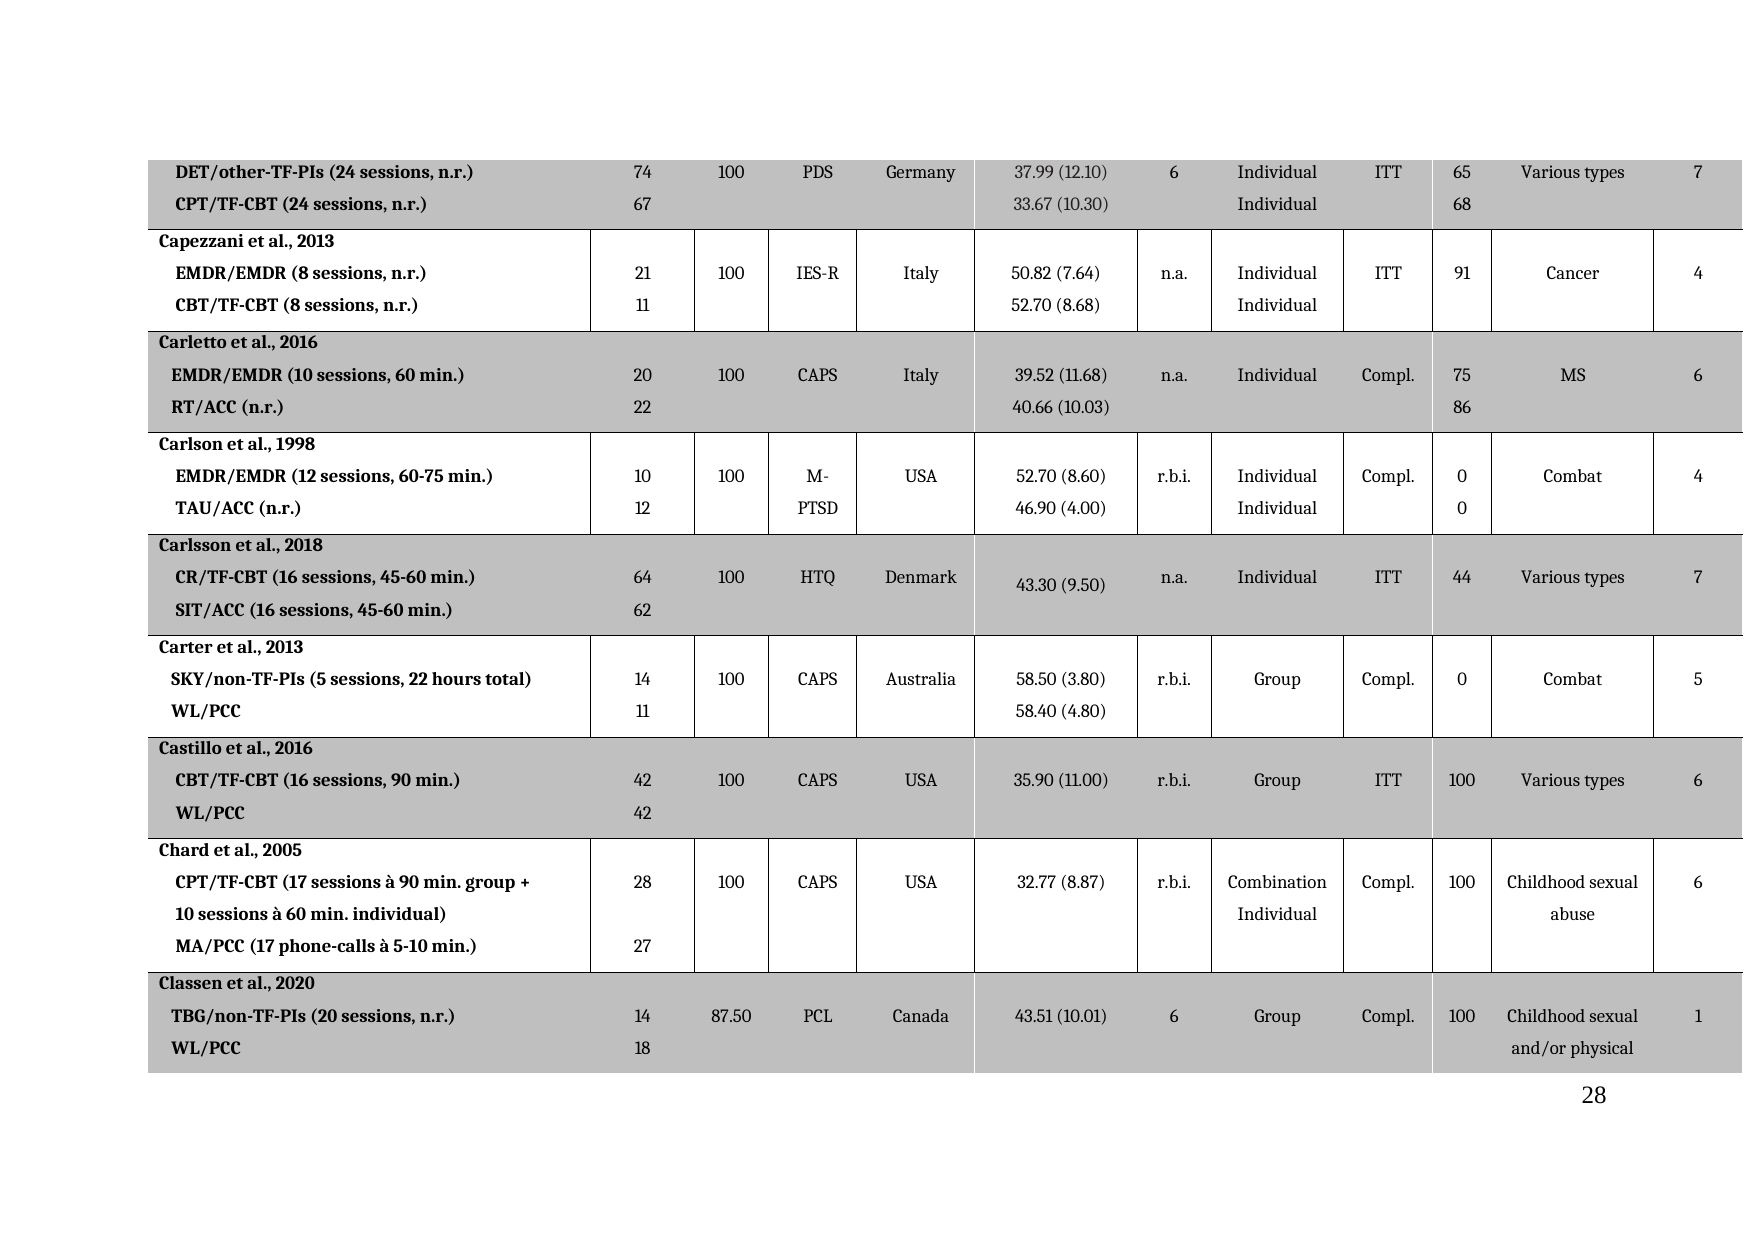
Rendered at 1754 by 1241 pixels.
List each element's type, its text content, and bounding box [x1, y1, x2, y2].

table_cell 75 86 [1433, 332, 1491, 432]
table_cell 20 22 [591, 332, 694, 432]
table_cell Individual Individual [1212, 433, 1343, 534]
table_cell 100 [694, 738, 768, 838]
table_cell Castillo et al., 2016 CBT/TF-CBT (16 sessions, 90 min.) WL/PCC [148, 738, 591, 838]
table_cell r.b.i. [1138, 636, 1211, 737]
table_cell CAPS [769, 636, 856, 737]
table_cell 32.77 (8.87) [975, 839, 1137, 972]
table_cell Childhood sexual abuse [1492, 839, 1653, 972]
table_cell 14 11 [591, 636, 694, 737]
table_cell Cancer [1492, 230, 1653, 331]
table_cell 4 [1654, 433, 1742, 534]
table_cell Combat [1492, 636, 1653, 737]
table_cell 100 [1433, 839, 1491, 972]
table_cell CAPS [768, 332, 857, 432]
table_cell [1491, 973, 1654, 1073]
table_cell r.b.i. [1138, 839, 1211, 972]
table_cell 100 [694, 332, 768, 432]
table_cell 5 [1654, 636, 1742, 737]
table_cell 6 [1654, 839, 1742, 972]
table_cell 100 [695, 636, 768, 737]
table_cell 100 [695, 839, 768, 972]
table_cell 100 [695, 433, 768, 534]
table_cell 64 62 [591, 535, 694, 635]
table_cell ITT [1344, 738, 1432, 838]
table_cell 58.50 (3.80) 58.40 (4.80) [975, 636, 1137, 737]
table_cell PDS [768, 160, 857, 229]
table_cell Canada [857, 973, 974, 1073]
table_cell 43.51 (10.01) [975, 973, 1137, 1073]
table_cell Group [1211, 738, 1344, 838]
table_cell 50.82 (7.64) 52.70 (8.68) [975, 230, 1137, 331]
table_cell 100 [694, 535, 768, 635]
table_cell 35.90 (11.00) [975, 738, 1137, 838]
table_cell MS [1491, 332, 1654, 432]
table_cell USA [857, 433, 974, 534]
table_cell USA [857, 738, 974, 838]
table_cell Denmark [857, 535, 974, 635]
table_cell 74 67 [591, 160, 694, 229]
table_cell M-PTSD [769, 433, 856, 534]
table_cell n.a. [1138, 230, 1211, 331]
table_cell 7 [1654, 535, 1742, 635]
table_cell Carlsson et al., 2018 CR/TF-CBT (16 sessions, 45-60 min.) SIT/ACC (16 sessions, 45-60 min.) [148, 535, 591, 635]
table_cell 44 [1433, 535, 1491, 635]
table_cell 0 [1433, 636, 1491, 737]
table_cell Various types [1491, 160, 1654, 229]
table_cell 21 11 [591, 230, 694, 331]
table_cell 7 [1654, 160, 1742, 229]
table_cell 6 [1137, 160, 1211, 229]
table_cell Australia [857, 636, 974, 737]
table_cell r.b.i. [1138, 433, 1211, 534]
table_cell 39.52 (11.68) 40.66 (10.03) [975, 332, 1137, 432]
table_cell Carter et al., 2013 SKY/non-TF-PIs (5 sessions, 22 hours total) WL/PCC [148, 636, 590, 737]
table_cell ITT [1344, 230, 1432, 331]
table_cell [148, 973, 591, 1073]
table_cell Various types [1491, 738, 1654, 838]
table_cell Carletto et al., 2016 EMDR/EMDR (10 sessions, 60 min.) RT/ACC (n.r.) [148, 332, 591, 432]
table_cell 6 [1654, 332, 1742, 432]
table_cell IES-R [769, 230, 856, 331]
table_cell 42 42 [591, 738, 694, 838]
table_cell Various types [1491, 535, 1654, 635]
table_cell 100 [694, 160, 768, 229]
table_cell 1 [1654, 973, 1742, 1073]
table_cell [975, 160, 1137, 229]
table_cell Compl. [1344, 839, 1432, 972]
table_cell Compl. [1344, 973, 1432, 1073]
table_cell 4 [1654, 230, 1742, 331]
table_cell 52.70 (8.60) 46.90 (4.00) [975, 433, 1137, 534]
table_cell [1211, 160, 1344, 229]
table_cell 43.30 (9.50) [975, 535, 1137, 635]
table_cell Italy [857, 230, 974, 331]
table_cell n.a. [1137, 332, 1211, 432]
table_cell Group [1211, 973, 1344, 1073]
table_cell 100 [1433, 738, 1491, 838]
table_cell HTQ [768, 535, 857, 635]
table_cell Individual [1211, 535, 1344, 635]
table_cell Compl. [1344, 433, 1432, 534]
table_cell 100 [1433, 973, 1491, 1073]
table_cell 14 18 [591, 973, 694, 1073]
table_cell 0 0 [1433, 433, 1491, 534]
table_cell Chard et al., 2005 CPT/TF-CBT (17 sessions à 90 min. group + 10 sessions à 60 min. individual) MA/PCC (17 phone-calls à 5-10 min.) [148, 839, 590, 972]
table_cell CAPS [769, 839, 856, 972]
table_cell Compl. [1344, 636, 1432, 737]
table_cell Combination Individual [1212, 839, 1343, 972]
table_cell Individual [1211, 332, 1344, 432]
table_cell 10 12 [591, 433, 694, 534]
table_cell Group [1212, 636, 1343, 737]
table_cell ITT [1344, 535, 1432, 635]
table_cell Compl. [1344, 332, 1432, 432]
table_cell 91 [1433, 230, 1491, 331]
table_cell 100 [695, 230, 768, 331]
table_cell PCL [768, 973, 857, 1073]
table_cell 28 27 [591, 839, 694, 972]
table_cell 6 [1137, 973, 1211, 1073]
table_cell CAPS [768, 738, 857, 838]
table_cell r.b.i. [1137, 738, 1211, 838]
table_cell Italy [857, 332, 974, 432]
table_cell USA [857, 839, 974, 972]
table_cell 6 [1654, 738, 1742, 838]
table_cell Capezzani et al., 2013 EMDR/EMDR (8 sessions, n.r.) CBT/TF-CBT (8 sessions, n.r.) [148, 230, 590, 331]
table_cell Combat [1492, 433, 1653, 534]
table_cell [148, 160, 591, 229]
table_cell 65 68 [1433, 160, 1491, 229]
table_cell Carlson et al., 1998 EMDR/EMDR (12 sessions, 60-75 min.) TAU/ACC (n.r.) [148, 433, 590, 534]
table_cell n.a. [1137, 535, 1211, 635]
table_cell Individual Individual [1212, 230, 1343, 331]
table_cell Germany [857, 160, 974, 229]
table_cell ITT [1344, 160, 1432, 229]
table_cell 87.50 [694, 973, 768, 1073]
